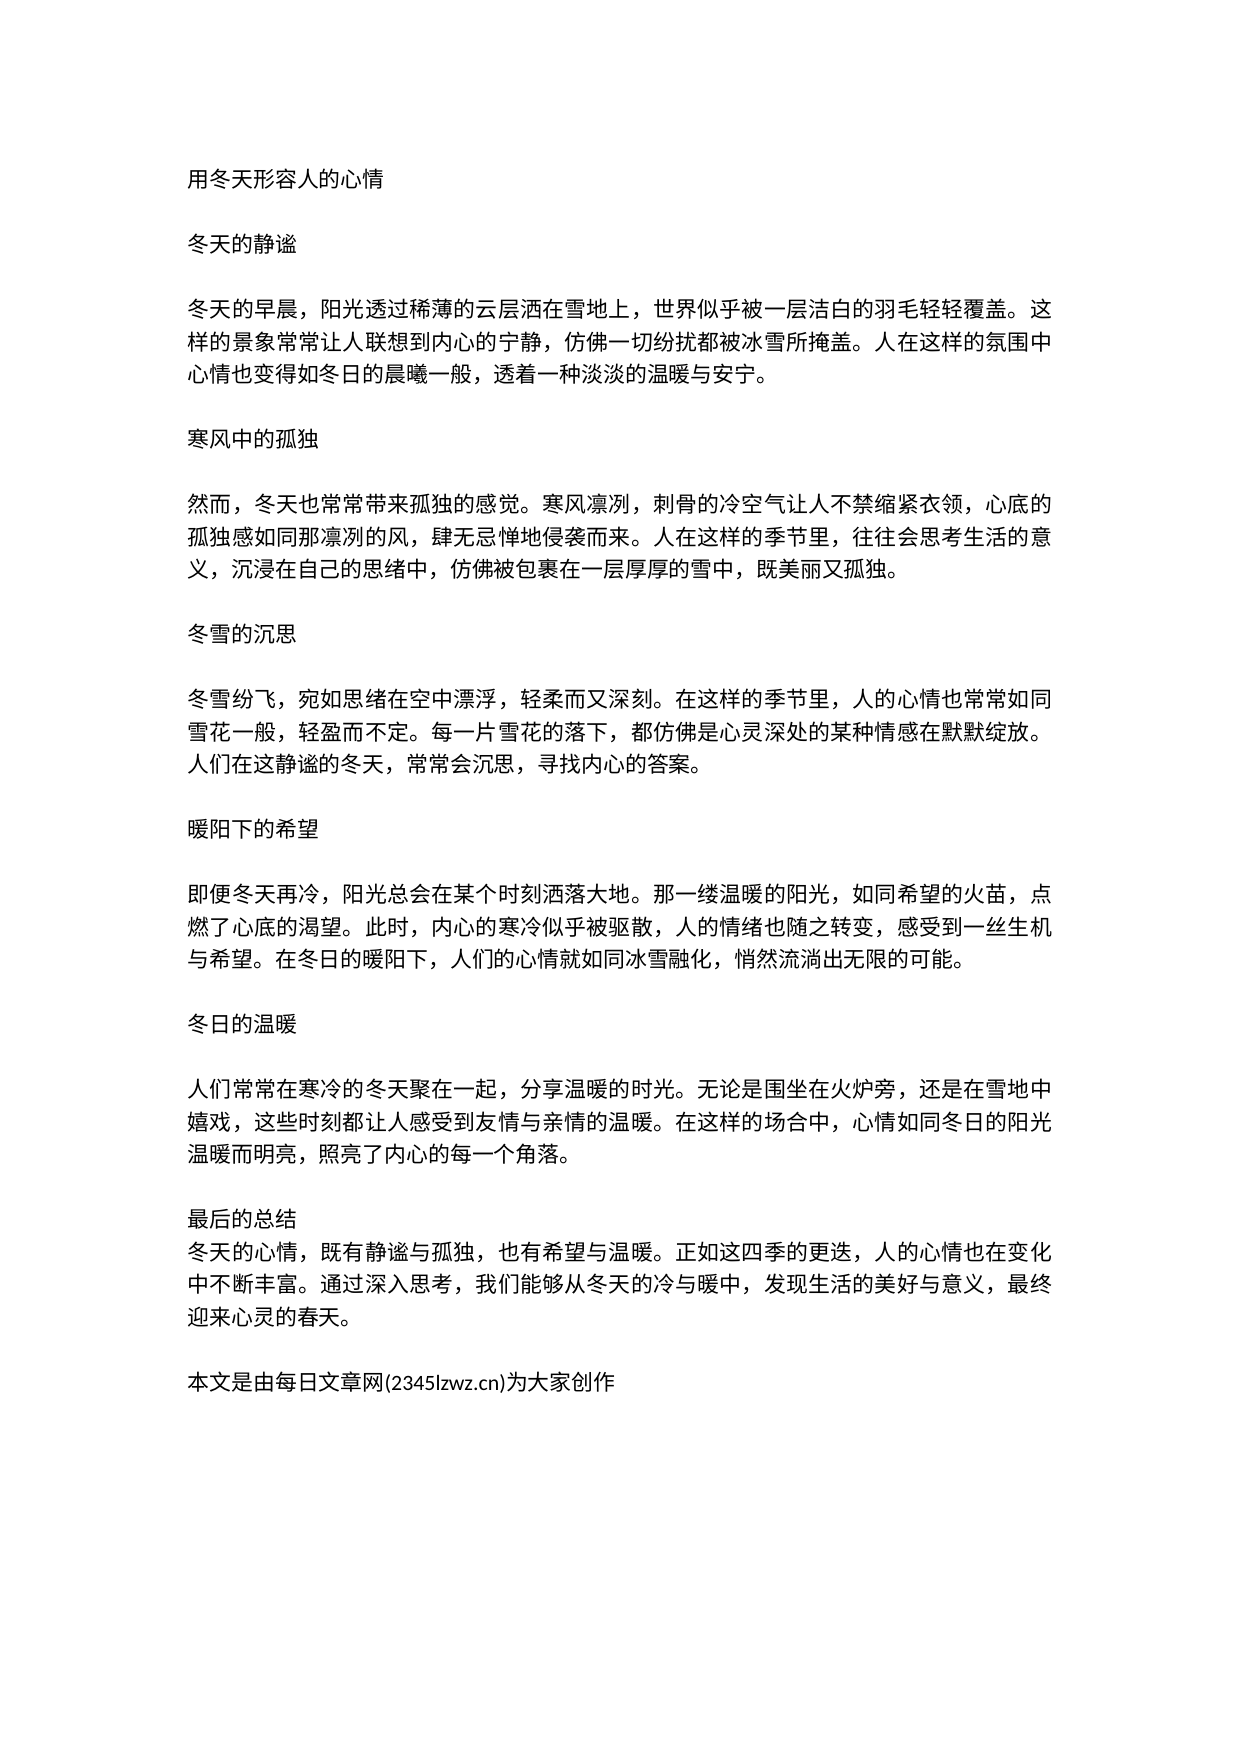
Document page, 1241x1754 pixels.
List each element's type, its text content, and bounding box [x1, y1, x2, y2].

text 冬天的静谧 [187, 227, 1053, 259]
text 冬天的早晨，阳光透过稀薄的云层洒在雪地上，世界似乎被一层洁白的羽毛轻轻覆盖。这样的景象常常让人联想到内心的宁静，仿佛一切纷扰都被冰雪所掩盖。人在这样的氛围中，心情也变得如冬日的晨曦一般，透着一种淡淡的温暖与安宁。 [187, 292, 1053, 389]
text 冬天的心情，既有静谧与孤独，也有希望与温暖。正如这四季的更迭，人的心情也在变化中不断丰富。通过深入思考，我们能够从冬天的冷与暖中，发现生活的美好与意义，最终迎来心灵的春天。 [187, 1234, 1053, 1332]
text 人们常常在寒冷的冬天聚在一起，分享温暖的时光。无论是围坐在火炉旁，还是在雪地中嬉戏，这些时刻都让人感受到友情与亲情的温暖。在这样的场合中，心情如同冬日的阳光，温暖而明亮，照亮了内心的每一个角落。 [187, 1072, 1053, 1169]
text 寒风中的孤独 [187, 422, 1053, 454]
text 冬雪的沉思 [187, 617, 1053, 649]
text 最后的总结 [187, 1202, 1053, 1234]
text 冬雪纷飞，宛如思绪在空中漂浮，轻柔而又深刻。在这样的季节里，人的心情也常常如同雪花一般，轻盈而不定。每一片雪花的落下，都仿佛是心灵深处的某种情感在默默绽放。人们在这静谧的冬天，常常会沉思，寻找内心的答案。 [187, 682, 1053, 779]
text 用冬天形容人的心情 [187, 162, 1053, 194]
text 即便冬天再冷，阳光总会在某个时刻洒落大地。那一缕温暖的阳光，如同希望的火苗，点燃了心底的渴望。此时，内心的寒冷似乎被驱散，人的情绪也随之转变，感受到一丝生机与希望。在冬日的暖阳下，人们的心情就如同冰雪融化，悄然流淌出无限的可能。 [187, 877, 1053, 974]
text 本文是由每日文章网(2345lzwz.cn)为大家创作 [187, 1364, 1053, 1397]
text 暖阳下的希望 [187, 812, 1053, 844]
text 然而，冬天也常常带来孤独的感觉。寒风凛冽，刺骨的冷空气让人不禁缩紧衣领，心底的孤独感如同那凛冽的风，肆无忌惮地侵袭而来。人在这样的季节里，往往会思考生活的意义，沉浸在自己的思绪中，仿佛被包裹在一层厚厚的雪中，既美丽又孤独。 [187, 487, 1053, 584]
text 冬日的温暖 [187, 1007, 1053, 1039]
